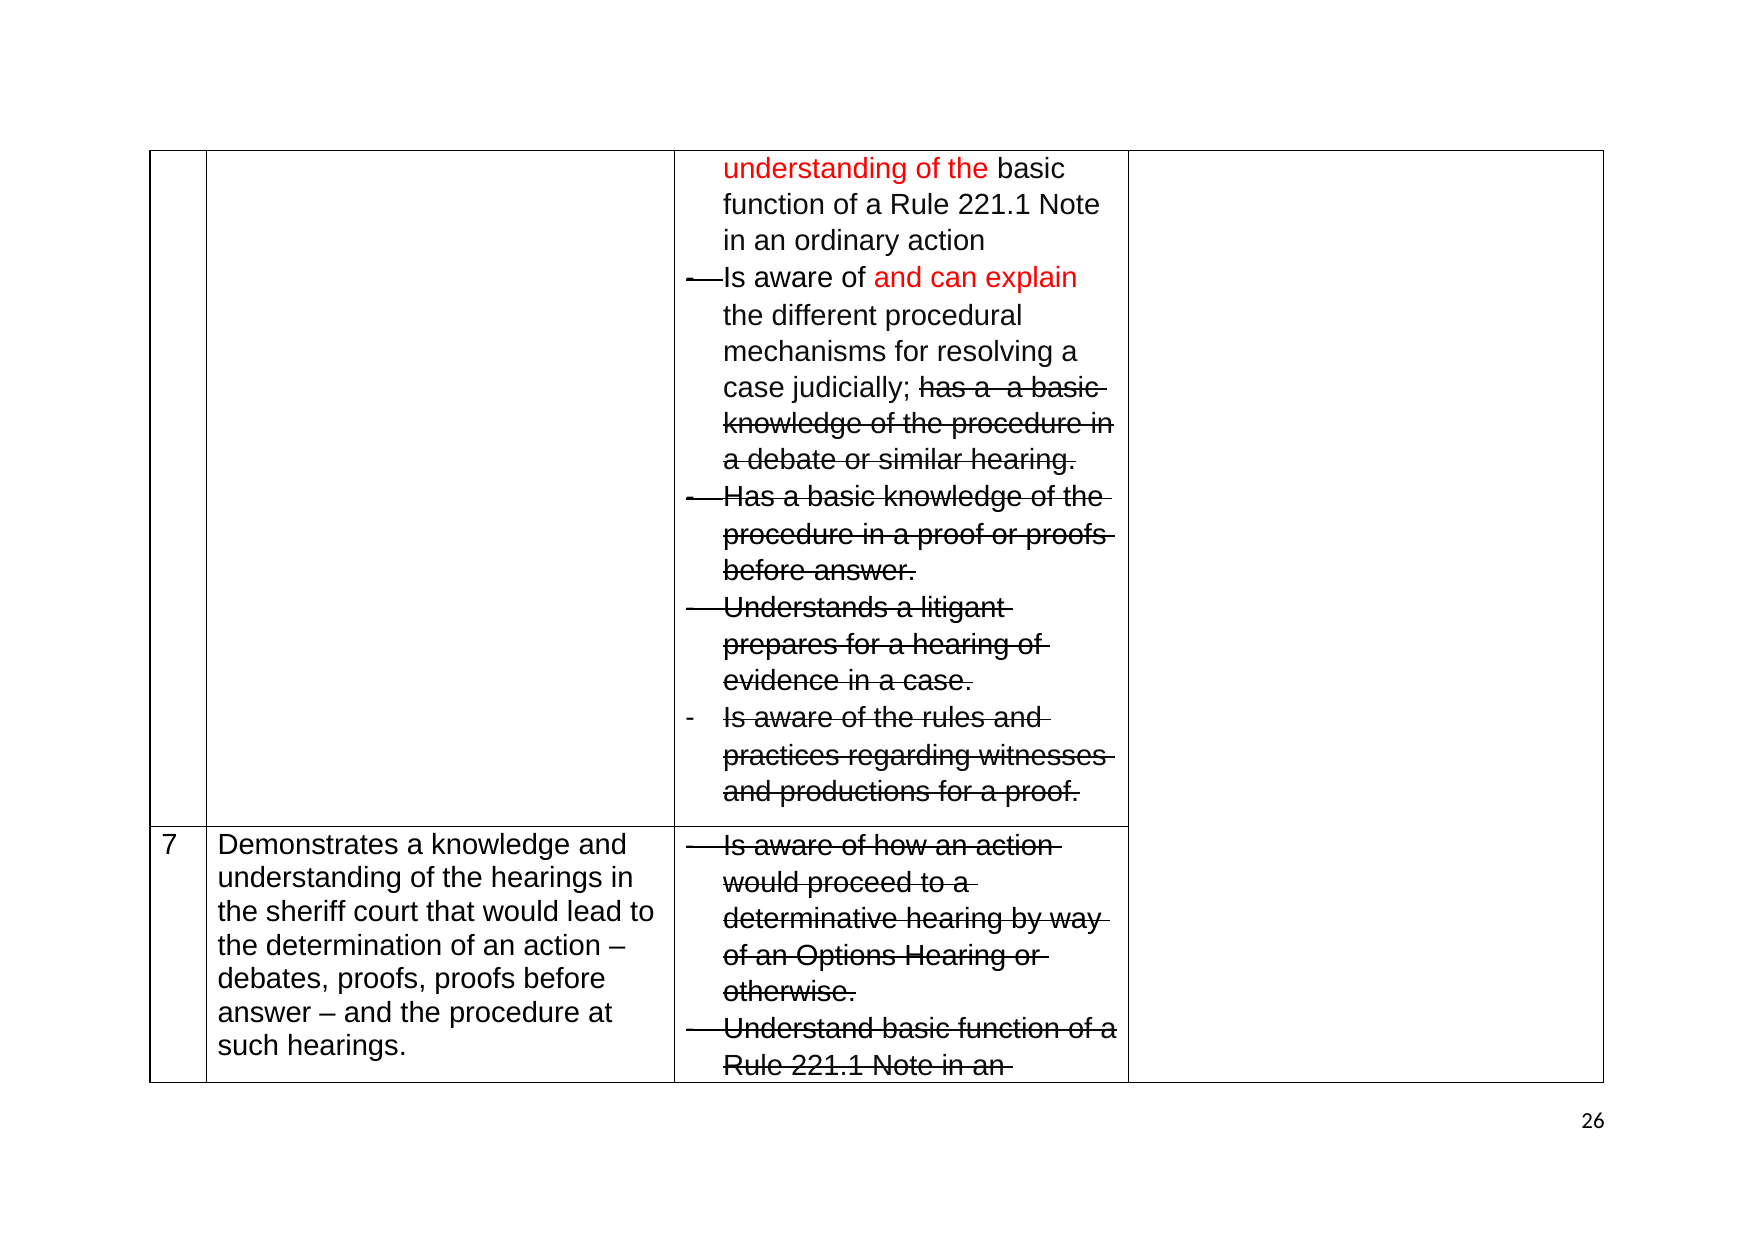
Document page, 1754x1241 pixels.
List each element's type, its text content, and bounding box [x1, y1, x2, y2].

table_cell 6 [151, 151, 206, 826]
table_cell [675, 827, 1128, 1082]
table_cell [675, 151, 1128, 826]
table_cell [207, 827, 674, 1082]
table_cell 7 [151, 827, 206, 1082]
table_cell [207, 151, 674, 826]
